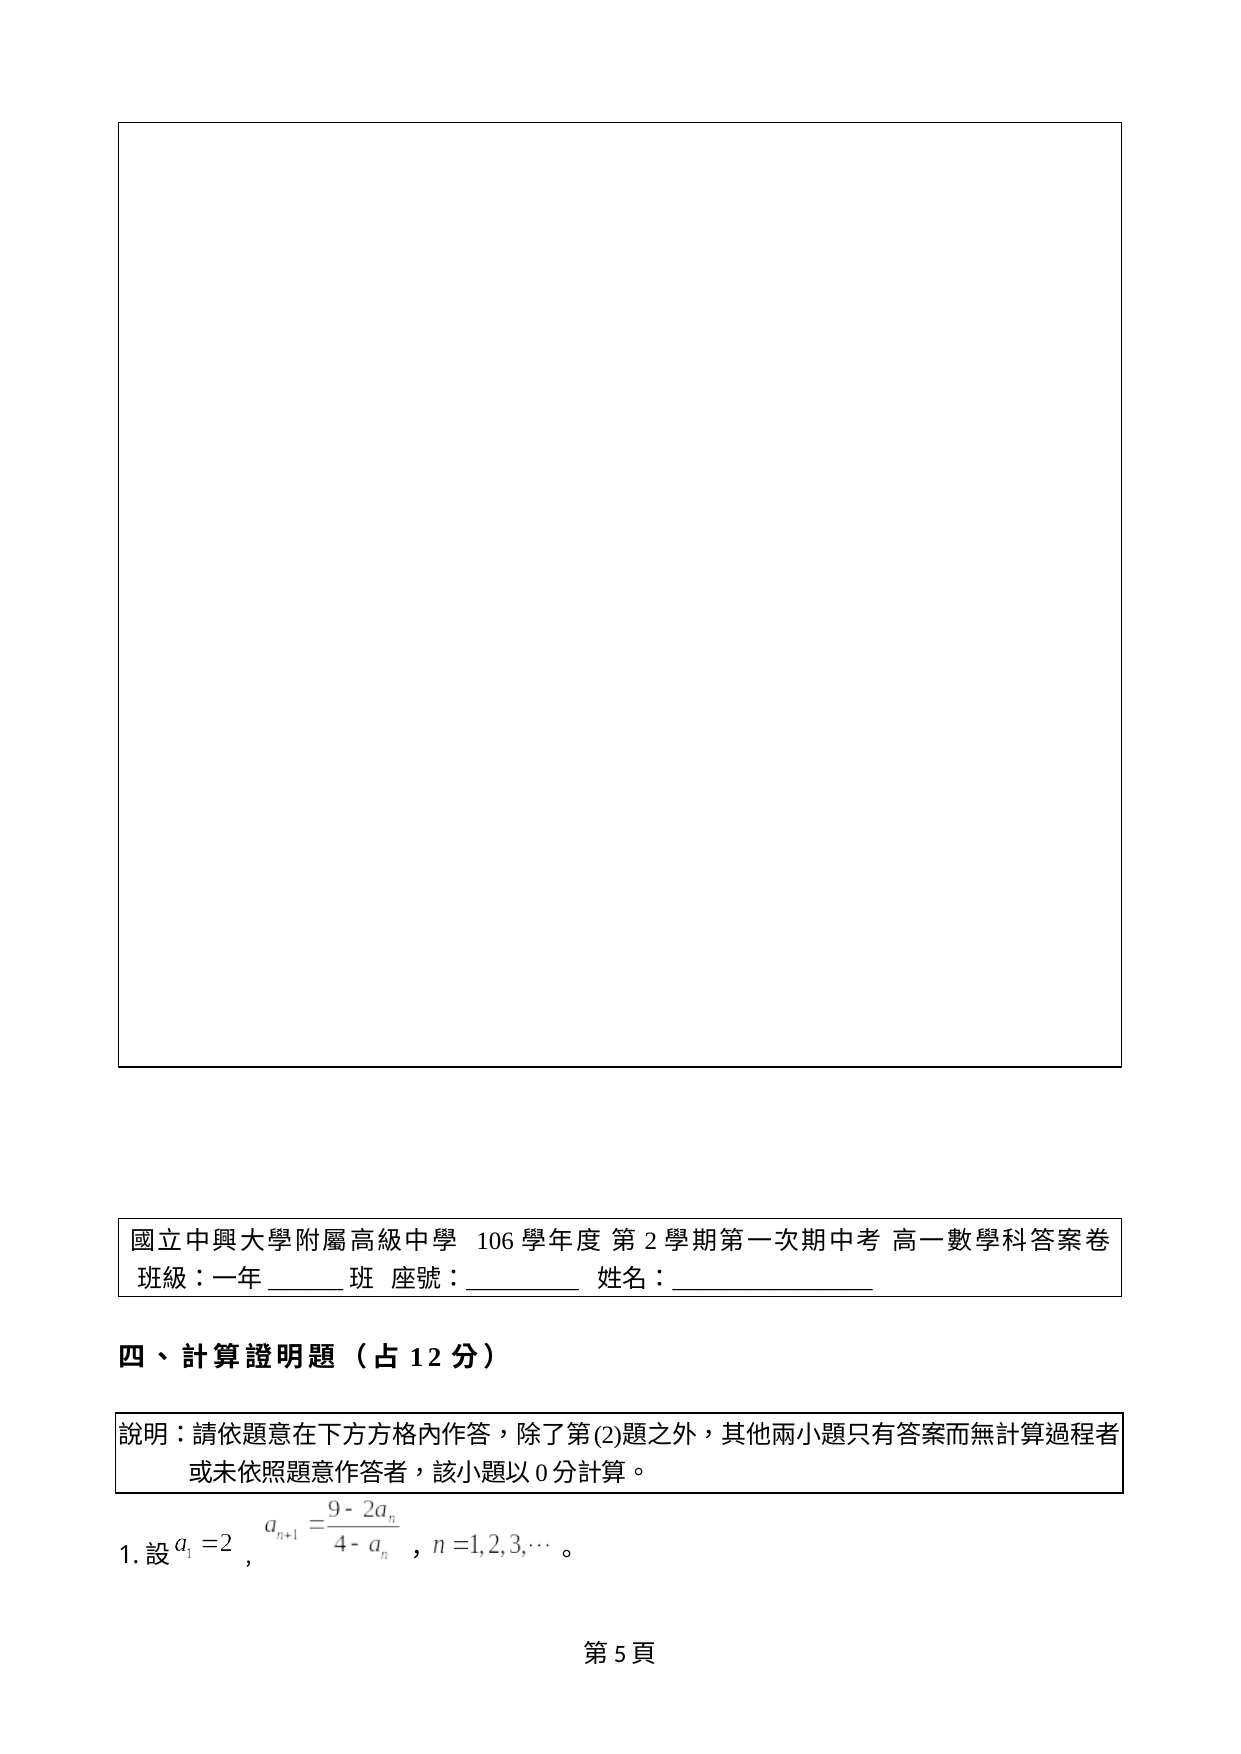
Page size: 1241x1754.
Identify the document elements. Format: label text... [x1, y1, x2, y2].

table_header 國立中興大學附屬高級中學 106學年度 第2學期第一次期中考 高一數學科答案卷 班級：一年 ______ 班 座號：_________ 姓名：________________ [119, 1219, 1121, 1296]
text 1. 設﹐，。 [118, 1494, 1122, 1609]
text 說明：請依題意在下方方格內作答，除了第(2)題之外，其他兩小題只有答案而無計算過程者或未依照題意作答者，該小題以0分計算。 [116, 1414, 1122, 1492]
table_header [119, 123, 1121, 1066]
text 四、計算證明題（占12分） [118, 1316, 1122, 1393]
